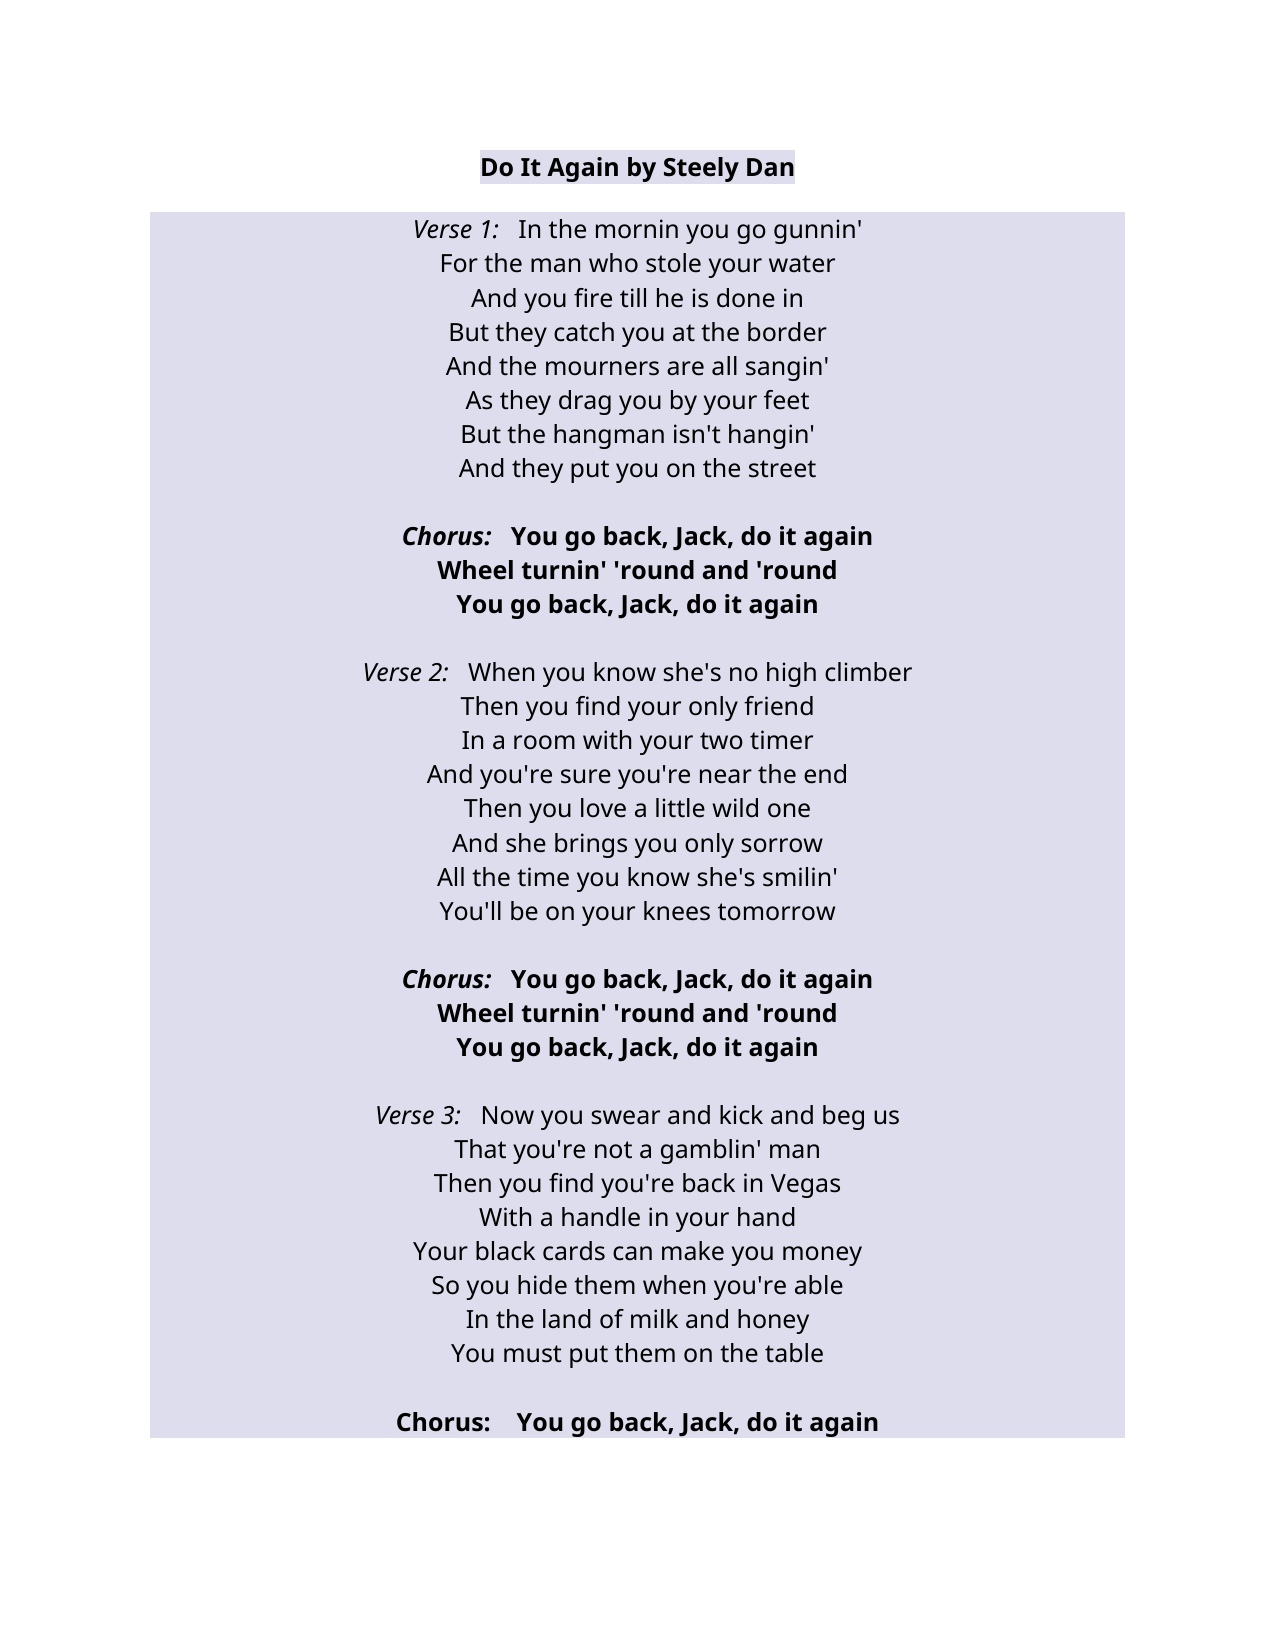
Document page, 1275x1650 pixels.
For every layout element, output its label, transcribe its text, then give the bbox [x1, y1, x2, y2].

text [150, 212, 1125, 1438]
text Do It Again by Steely Dan [150, 150, 1125, 212]
